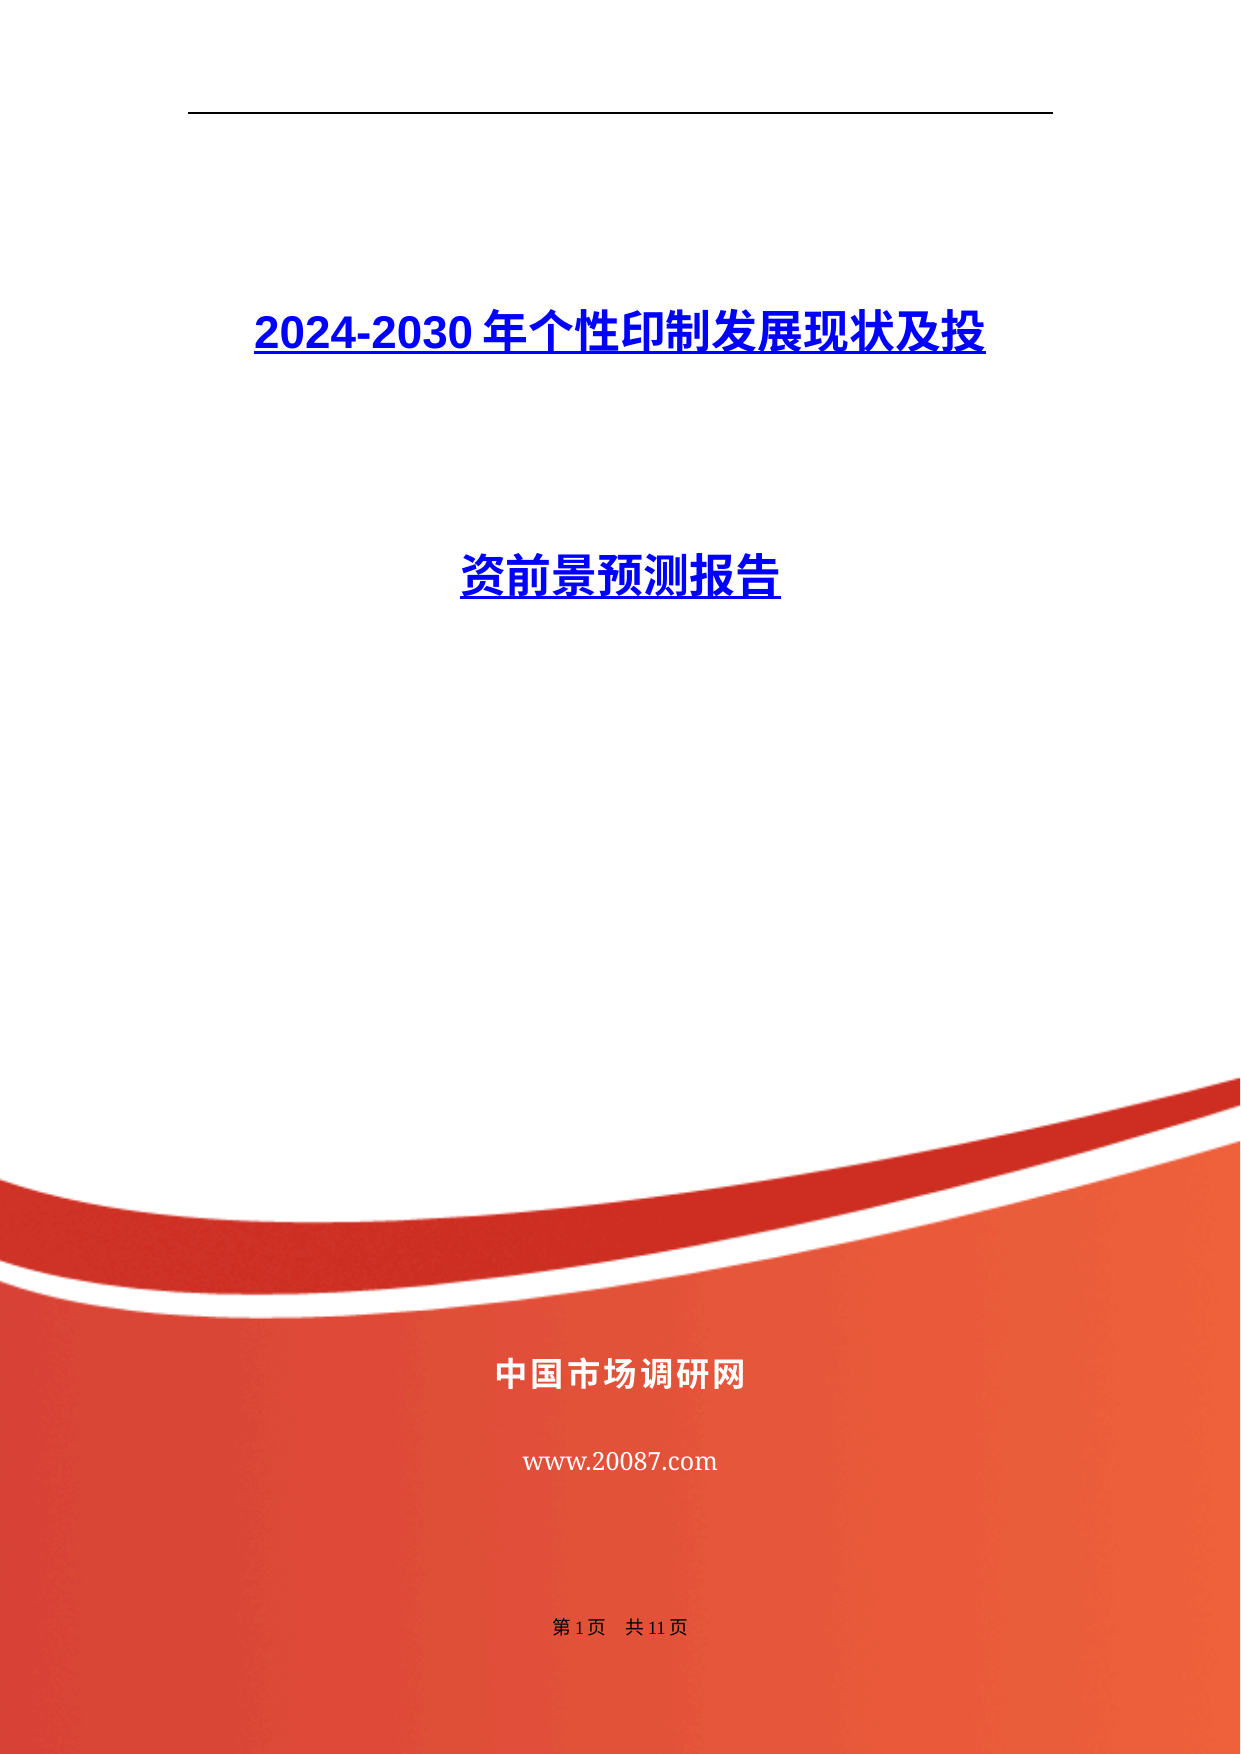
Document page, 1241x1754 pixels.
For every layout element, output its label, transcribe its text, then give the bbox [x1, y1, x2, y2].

picture [0, 1006, 1241, 1754]
table_header 2024-2030年个性印制发展现状及投资前景预测报告 [188, 207, 1053, 773]
subtitle 中国市场调研网 [187, 1339, 1053, 1404]
text www.20087.com [187, 1428, 1053, 1493]
